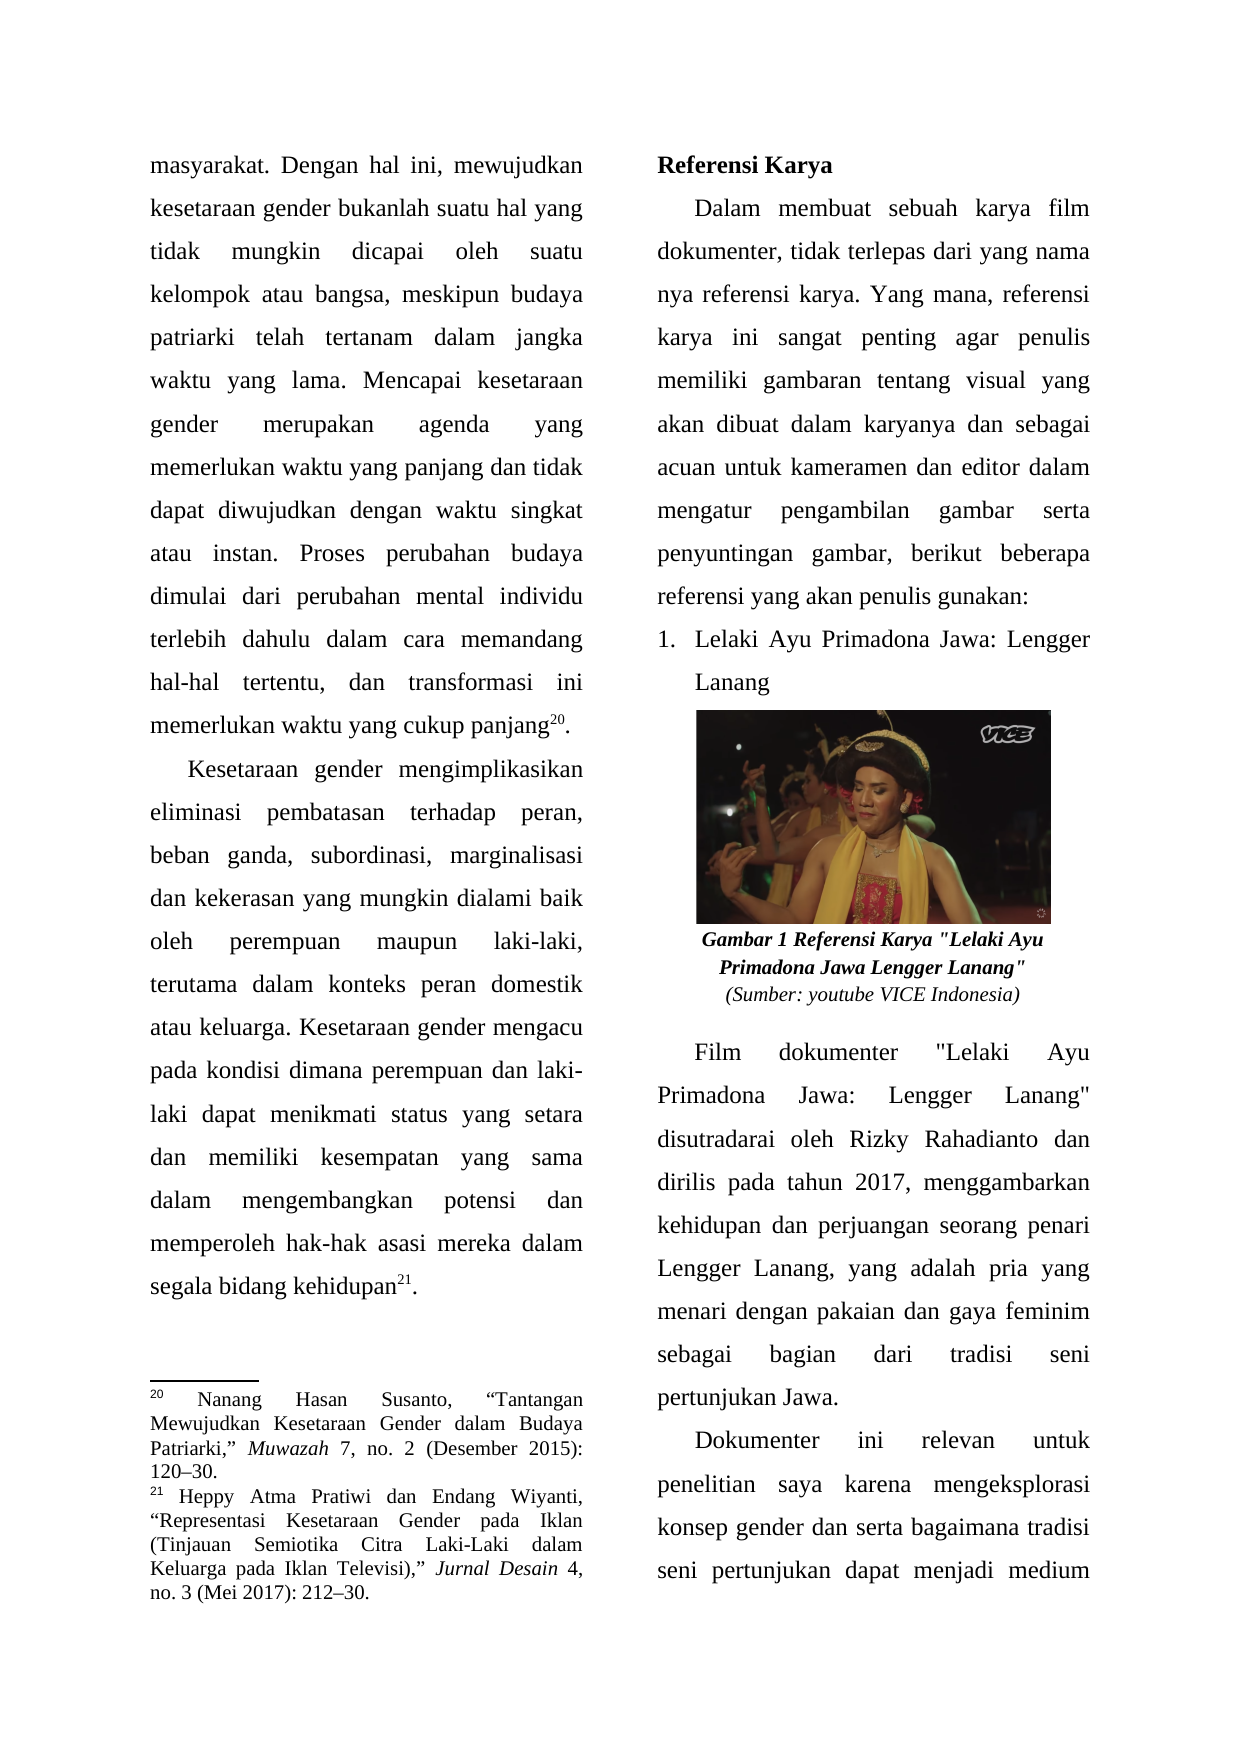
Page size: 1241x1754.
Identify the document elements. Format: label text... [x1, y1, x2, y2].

text Film dokumenter "Lelaki Ayu Primadona Jawa: Lengger Lanang" disutradarai oleh Rizky Rahadianto dan dirilis pada tahun 2017, menggambarkan kehidupan dan perjuangan seorang penari Lengger Lanang, yang adalah pria yang menari dengan pakaian dan gaya feminim sebagai bagian dari tradisi seni pertunjukan Jawa. [657, 1037, 1090, 1411]
text Dalam membuat sebuah karya film dokumenter, tidak terlepas dari yang nama nya referensi karya. Yang mana, referensi karya ini sangat penting agar penulis memiliki gambaran tentang visual yang akan dibuat dalam karyanya dan sebagai acuan untuk kameramen dan editor dalam mengatur pengambilan gambar serta penyuntingan gambar, berikut beberapa referensi yang akan penulis gunakan: [657, 193, 1090, 610]
picture [696, 710, 1051, 924]
text Gambar 1 Referensi Karya "Lelaki Ayu Primadona Jawa Lengger Lanang" [657, 927, 1090, 979]
text (Sumber: youtube VICE Indonesia) [657, 982, 1090, 1006]
text Referensi Karya [657, 150, 1090, 179]
text Kesetaraan gender mengimplikasikan eliminasi pembatasan terhadap peran, beban ganda, subordinasi, marginalisasi dan kekerasan yang mungkin dialami baik oleh perempuan maupun laki-laki, terutama dalam konteks peran domestik atau keluarga. Kesetaraan gender mengacu pada kondisi dimana perempuan dan laki-laki dapat menikmati status yang setara dan memiliki kesempatan yang sama dalam mengembangkan potensi dan memperoleh hak-hak asasi mereka dalam segala bidang kehidupan. [150, 754, 583, 1300]
list Lelaki Ayu Primadona Jawa: Lengger Lanang [657, 624, 1090, 696]
